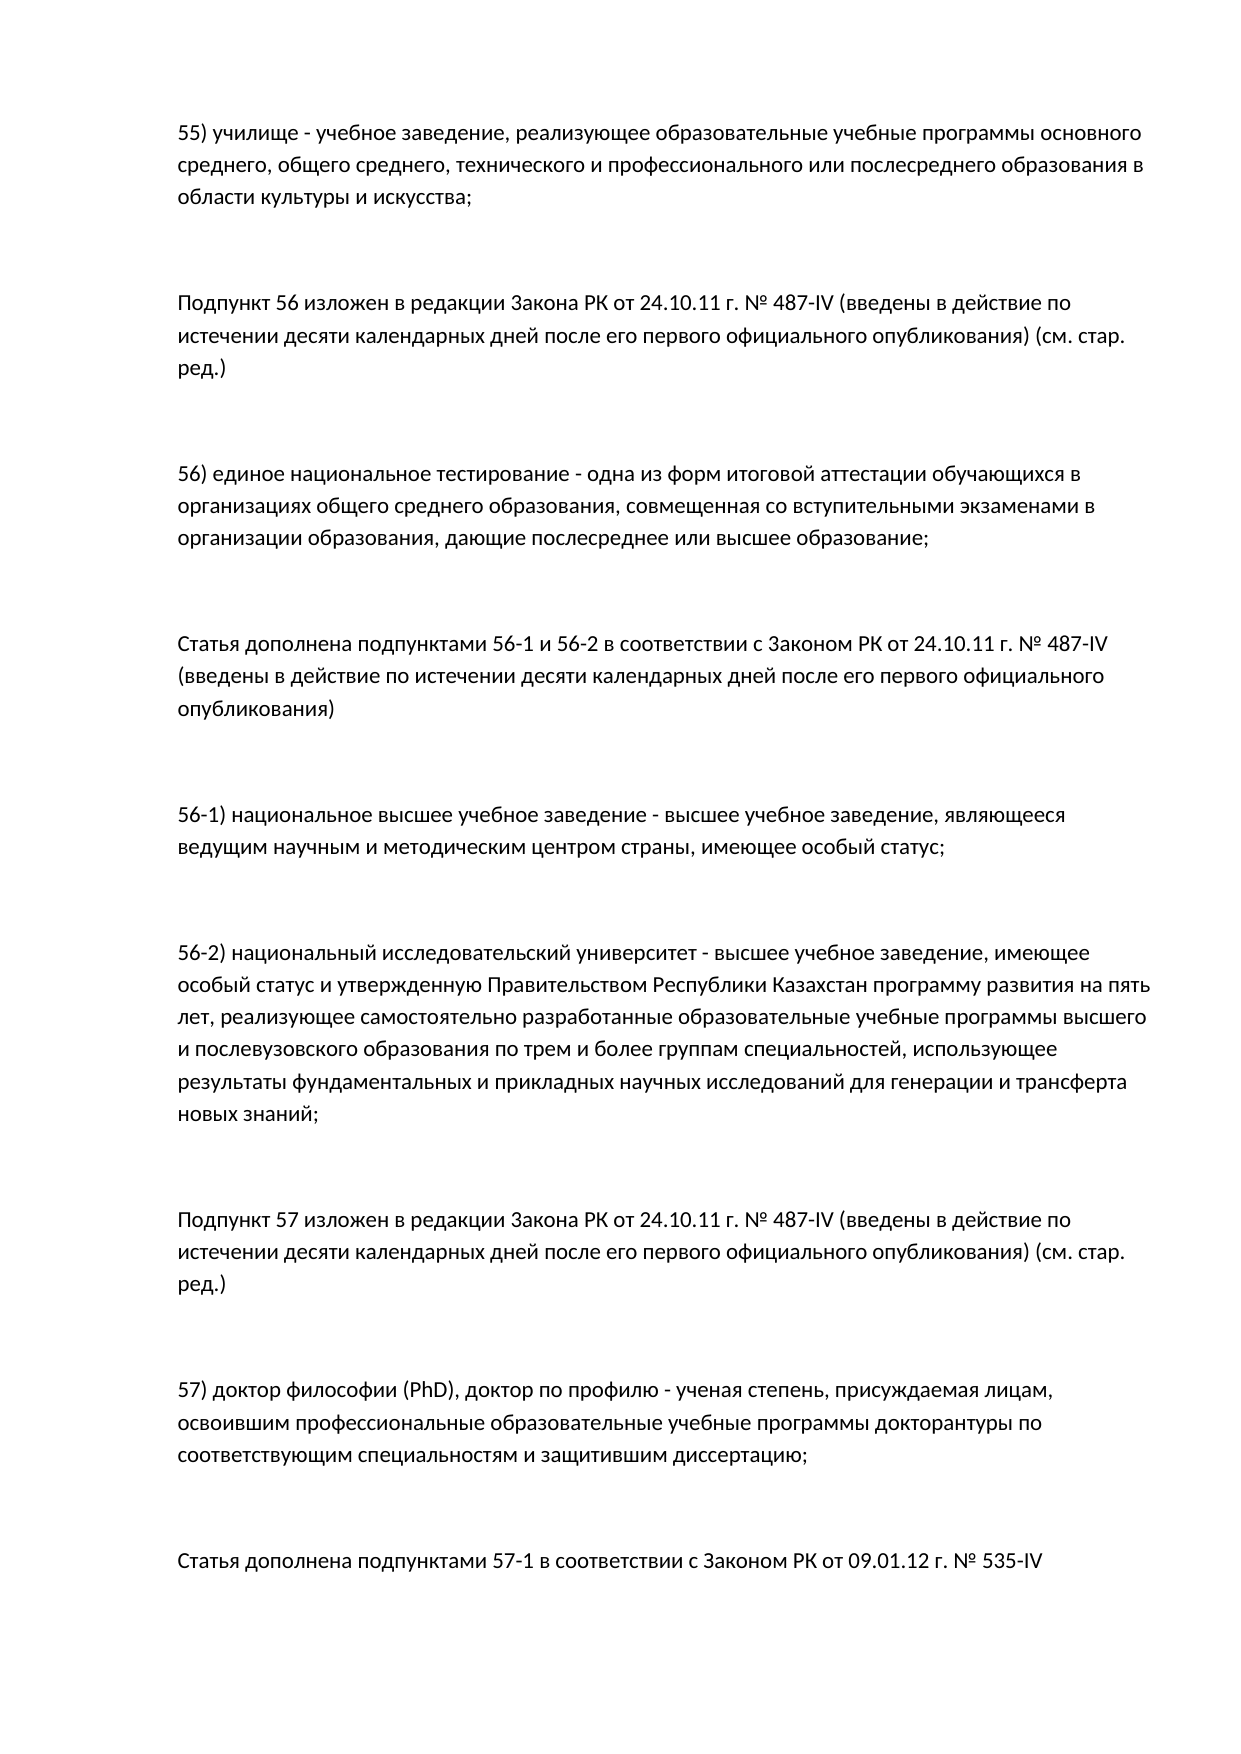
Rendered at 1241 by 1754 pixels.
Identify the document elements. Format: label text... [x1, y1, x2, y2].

text Статья дополнена подпунктами 57-1 в соответствии с Законом РК от 09.01.12 г. № 535-IV [177, 1546, 1152, 1574]
text Подпункт 57 изложен в редакции 3акона РК от 24.10.11 г. № 487-IV (введены в действие по истечении десяти календарных дней после его первого официального опубликования) (см. стар. ред.) [177, 1205, 1152, 1297]
text Подпункт 56 изложен в редакции 3акона РК от 24.10.11 г. № 487-IV (введены в действие по истечении десяти календарных дней после его первого официального опубликования) (см. стар. ред.) [177, 288, 1152, 381]
text 55) училище - учебное заведение, реализующее образовательные учебные программы основного среднего, общего среднего, технического и профессионального или послесреднего образования в области культуры и искусства; [177, 118, 1152, 211]
text 57) доктор философии (PhD), доктор по профилю - ученая степень, присуждаемая лицам, освоившим профессиональные образовательные учебные программы докторантуры по соответствующим специальностям и защитившим диссертацию; [177, 1375, 1152, 1468]
text Статья дополнена подпунктами 56-1 и 56-2 в соответствии с 3аконом РК от 24.10.11 г. № 487-IV (введены в действие по истечении десяти календарных дней после его первого официального опубликования) [177, 629, 1152, 722]
text 56-1) национальное высшее учебное заведение - высшее учебное заведение, являющееся ведущим научным и методическим центром страны, имеющее особый статус; [177, 800, 1152, 860]
text 56) единое национальное тестирование - одна из форм итоговой аттестации обучающихся в организациях общего среднего образования, совмещенная со вступительными экзаменами в организации образования, дающие послесреднее или высшее образование; [177, 459, 1152, 551]
text 56-2) национальный исследовательский университет - высшее учебное заведение, имеющее особый статус и утвержденную Правительством Республики Казахстан программу развития на пять лет, реализующее самостоятельно разработанные образовательные учебные программы высшего и послевузовского образования по трем и более группам специальностей, использующее результаты фундаментальных и прикладных научных исследований для генерации и трансферта новых знаний; [177, 938, 1152, 1127]
